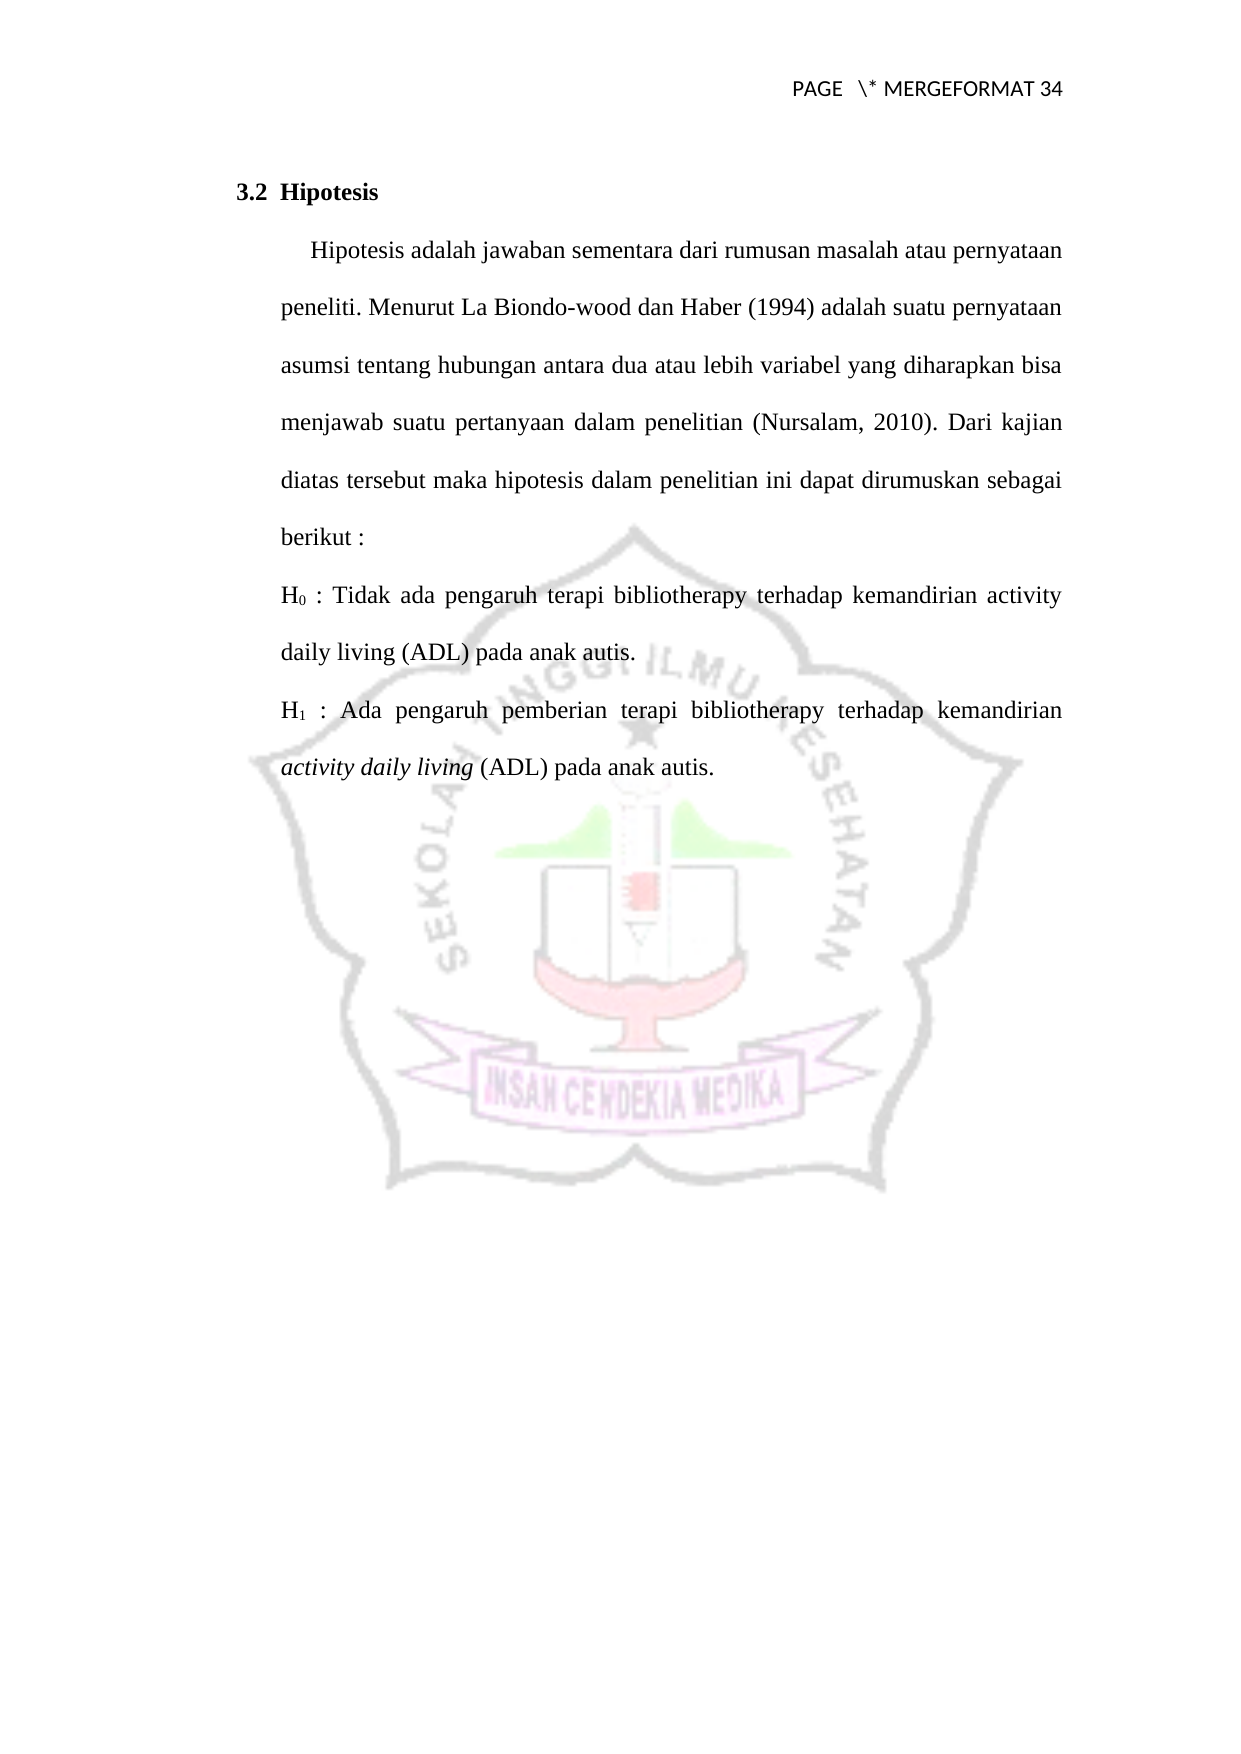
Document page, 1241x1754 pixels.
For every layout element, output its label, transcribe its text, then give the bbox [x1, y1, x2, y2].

text 3.2 Hipotesis [236, 177, 1063, 206]
text H1 : Ada pengaruh pemberian terapi bibliotherapy terhadap kemandirian activity daily living (ADL) pada anak autis. [281, 695, 1063, 781]
text Hipotesis adalah jawaban sementara dari rumusan masalah atau pernyataan peneliti. Menurut La Biondo-wood dan Haber (1994) adalah suatu pernyataan asumsi tentang hubungan antara dua atau lebih variabel yang diharapkan bisa menjawab suatu pertanyaan dalam penelitian (Nursalam, 2010). Dari kajian diatas tersebut maka hipotesis dalam penelitian ini dapat dirumuskan sebagai berikut : [281, 235, 1063, 551]
text H0 : Tidak ada pengaruh terapi bibliotherapy terhadap kemandirian activity daily living (ADL) pada anak autis. [281, 580, 1063, 666]
